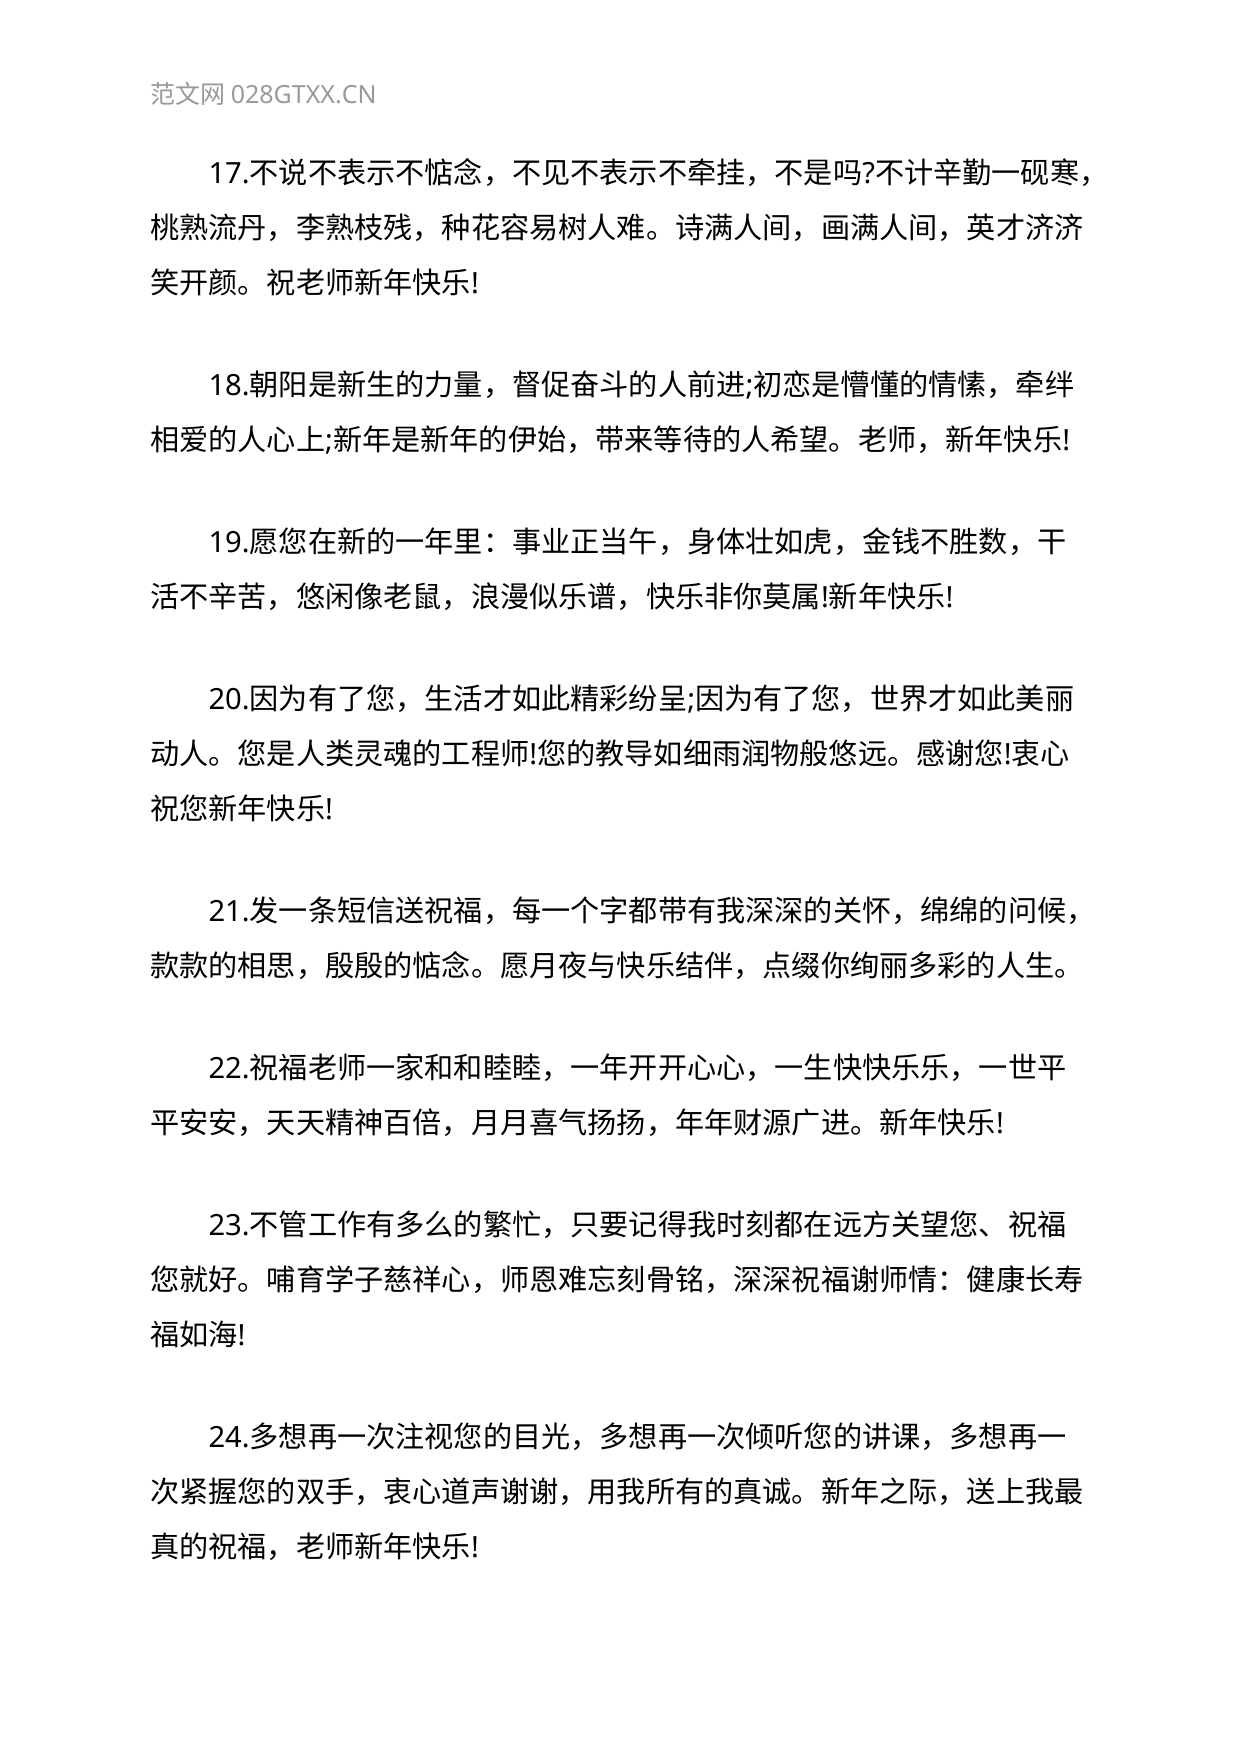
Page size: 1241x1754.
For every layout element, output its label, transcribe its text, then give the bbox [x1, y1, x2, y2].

text 17.不说不表示不惦念，不见不表示不牵挂，不是吗?不计辛勤一砚寒，桃熟流丹，李熟枝残，种花容易树人难。诗满人间，画满人间，英才济济笑开颜。祝老师新年快乐! [150, 150, 1090, 302]
text 23.不管工作有多么的繁忙，只要记得我时刻都在远方关望您、祝福您就好。哺育学子慈祥心，师恩难忘刻骨铭，深深祝福谢师情：健康长寿福如海! [150, 1202, 1090, 1354]
text 24.多想再一次注视您的目光，多想再一次倾听您的讲课，多想再一次紧握您的双手，衷心道声谢谢，用我所有的真诚。新年之际，送上我最真的祝福，老师新年快乐! [150, 1413, 1090, 1566]
text 18.朝阳是新生的力量，督促奋斗的人前进;初恋是懵懂的情愫，牵绊相爱的人心上;新年是新年的伊始，带来等待的人希望。老师，新年快乐! [150, 362, 1090, 459]
text 20.因为有了您，生活才如此精彩纷呈;因为有了您，世界才如此美丽动人。您是人类灵魂的工程师!您的教导如细雨润物般悠远。感谢您!衷心祝您新年快乐! [150, 676, 1090, 828]
text 21.发一条短信送祝福，每一个字都带有我深深的关怀，绵绵的问候，款款的相思，殷殷的惦念。愿月夜与快乐结伴，点缀你绚丽多彩的人生。 [150, 888, 1090, 985]
text 19.愿您在新的一年里：事业正当午，身体壮如虎，金钱不胜数，干活不辛苦，悠闲像老鼠，浪漫似乐谱，快乐非你莫属!新年快乐! [150, 519, 1090, 616]
text 22.祝福老师一家和和睦睦，一年开开心心，一生快快乐乐，一世平平安安，天天精神百倍，月月喜气扬扬，年年财源广进。新年快乐! [150, 1044, 1090, 1142]
